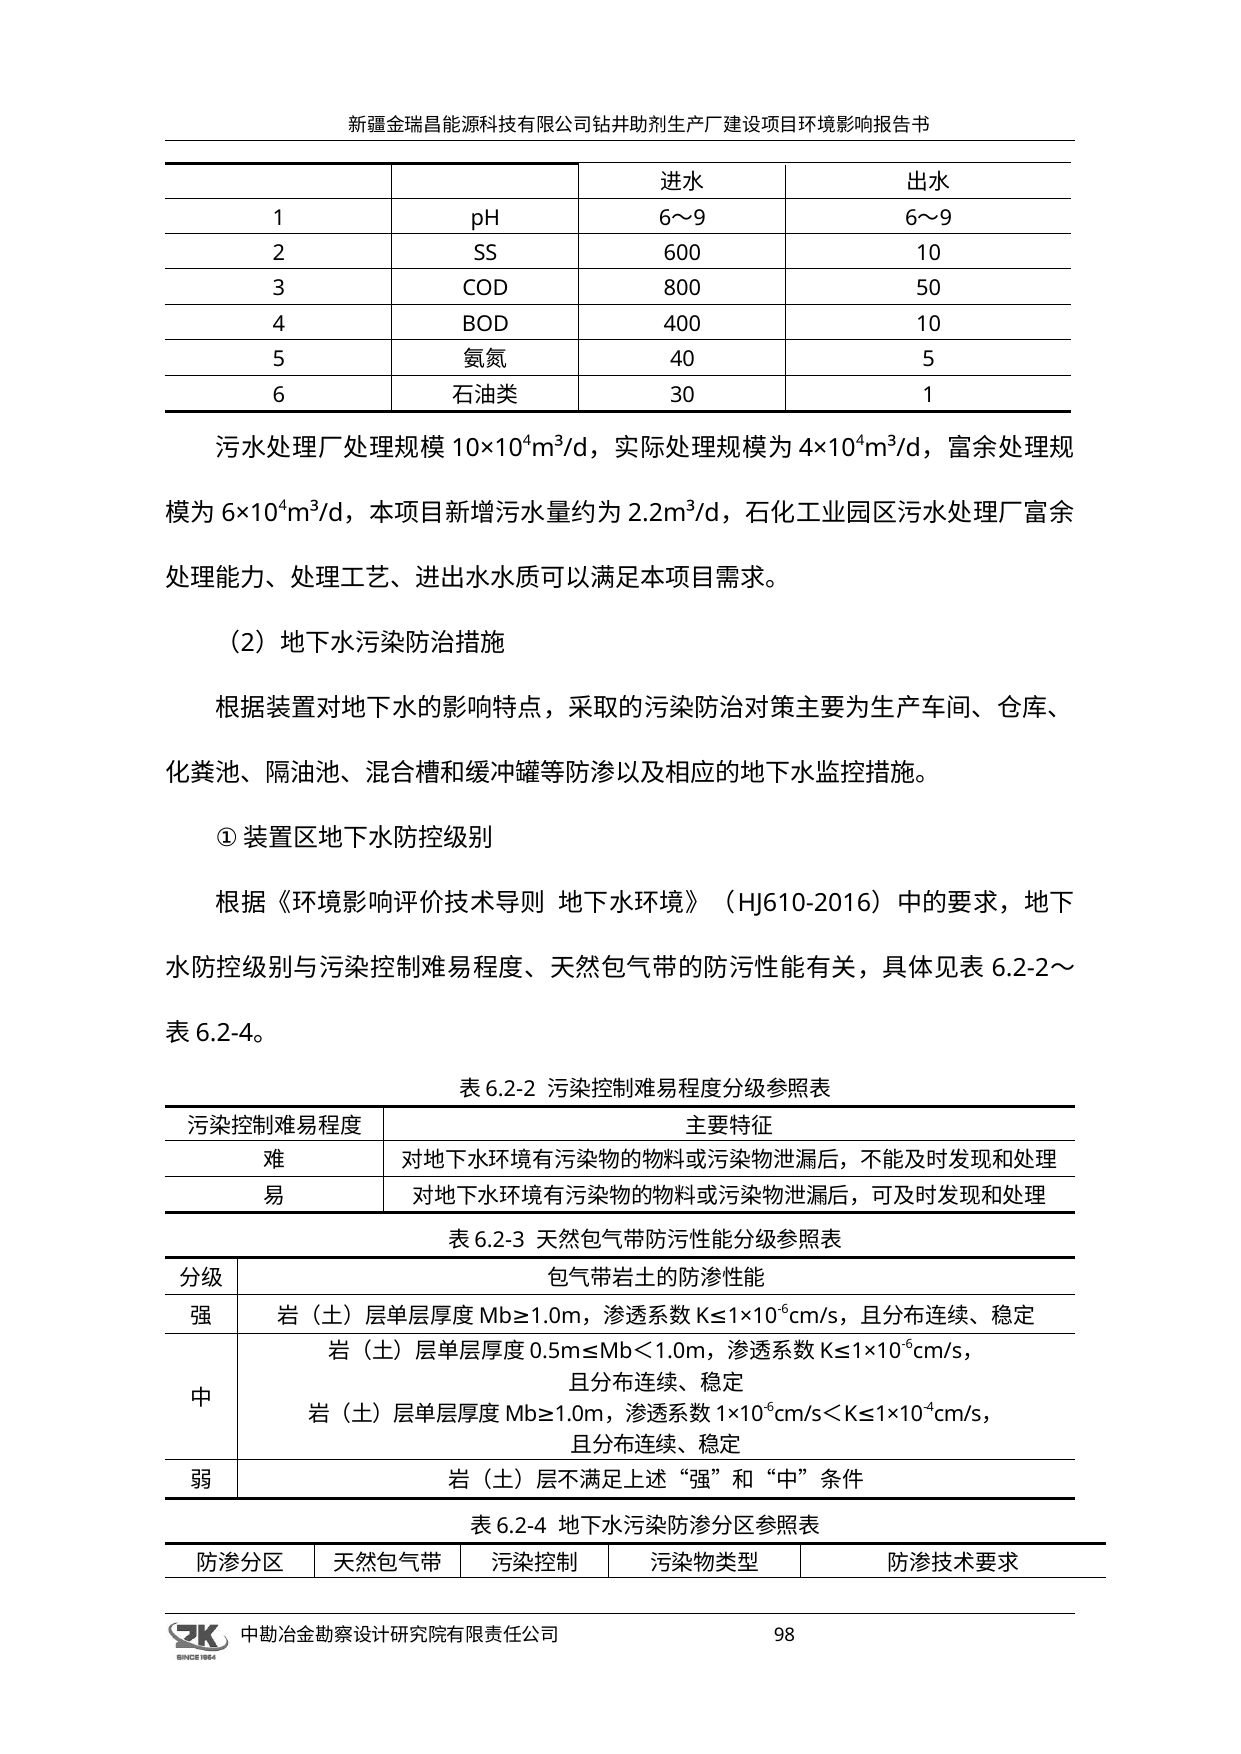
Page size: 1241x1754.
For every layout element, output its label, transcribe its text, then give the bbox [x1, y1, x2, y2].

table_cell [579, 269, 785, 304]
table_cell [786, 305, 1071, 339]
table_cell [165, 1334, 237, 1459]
text ①装置区地下水防控级别 [165, 803, 1075, 868]
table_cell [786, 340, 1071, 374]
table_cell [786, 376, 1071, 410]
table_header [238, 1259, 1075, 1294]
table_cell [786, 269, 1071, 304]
text 污水处理厂处理规模10×104m³/d，实际处理规模为4×104m³/d，富余处理规模为6×104m³/d，本项目新增污水量约为2.2m³/d，石化工业园区污水处理厂富余处理能力、处理工艺、进出水水质可以满足本项目需求。 [165, 413, 1075, 608]
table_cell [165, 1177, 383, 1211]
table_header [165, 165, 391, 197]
text 根据装置对地下水的影响特点，采取的污染防治对策主要为生产车间、仓库、化粪池、隔油池、混合槽和缓冲罐等防渗以及相应的地下水监控措施。 [165, 673, 1075, 803]
text 表6.2-2 污染控制难易程度分级参照表 [165, 1063, 1075, 1105]
text 根据《环境影响评价技术导则 地下水环境》（HJ610-2016）中的要求，地下水防控级别与污染控制难易程度、天然包气带的防污性能有关，具体见表6.2-2～表6.2-4。 [165, 868, 1075, 1063]
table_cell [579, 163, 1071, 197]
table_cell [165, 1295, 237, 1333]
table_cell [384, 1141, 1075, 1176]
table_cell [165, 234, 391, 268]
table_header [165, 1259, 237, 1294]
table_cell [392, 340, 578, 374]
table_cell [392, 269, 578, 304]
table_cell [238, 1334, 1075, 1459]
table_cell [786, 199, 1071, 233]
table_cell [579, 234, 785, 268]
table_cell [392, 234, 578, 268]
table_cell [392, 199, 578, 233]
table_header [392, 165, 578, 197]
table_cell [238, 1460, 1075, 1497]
text 表6.2-3 天然包气带防污性能分级参照表 [165, 1214, 1075, 1256]
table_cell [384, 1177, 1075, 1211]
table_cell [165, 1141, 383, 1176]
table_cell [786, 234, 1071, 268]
picture [166, 1620, 231, 1661]
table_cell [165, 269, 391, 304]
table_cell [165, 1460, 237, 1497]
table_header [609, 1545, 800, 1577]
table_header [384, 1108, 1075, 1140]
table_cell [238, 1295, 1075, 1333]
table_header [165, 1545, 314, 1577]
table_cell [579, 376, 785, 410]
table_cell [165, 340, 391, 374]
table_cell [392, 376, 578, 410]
text 表6.2-4 地下水污染防渗分区参照表 [165, 1500, 1075, 1542]
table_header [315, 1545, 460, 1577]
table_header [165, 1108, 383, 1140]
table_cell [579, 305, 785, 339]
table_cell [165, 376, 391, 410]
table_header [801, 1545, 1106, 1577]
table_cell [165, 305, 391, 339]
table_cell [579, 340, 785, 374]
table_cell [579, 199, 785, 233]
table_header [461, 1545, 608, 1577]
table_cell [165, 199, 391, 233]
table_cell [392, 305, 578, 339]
text （2）地下水污染防治措施 [165, 608, 1075, 673]
